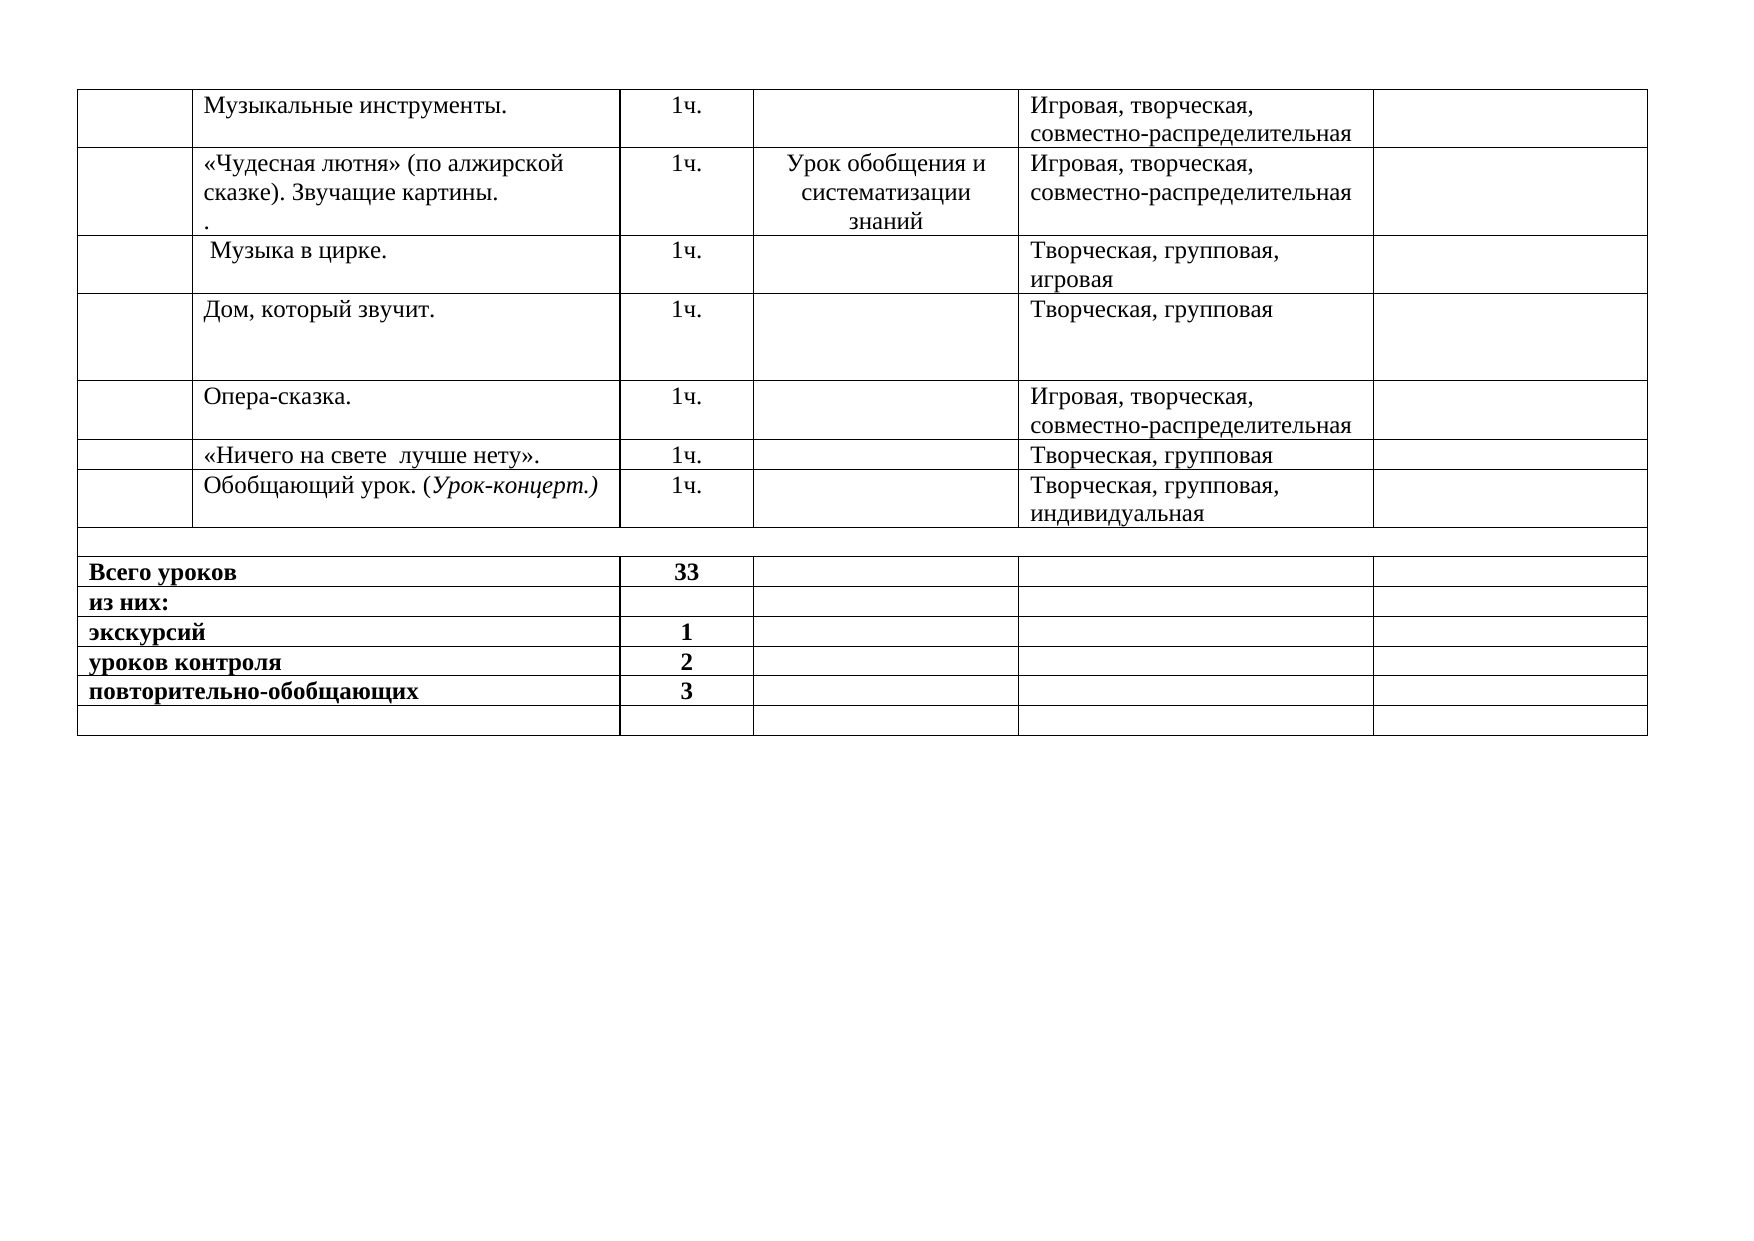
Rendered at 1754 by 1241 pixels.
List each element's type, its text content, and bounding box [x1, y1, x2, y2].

table_cell [1374, 557, 1647, 586]
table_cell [1019, 148, 1373, 234]
table_cell [1374, 440, 1647, 469]
table_cell повторительно-обобщающих [78, 676, 619, 705]
table_cell [78, 381, 192, 439]
table_cell [754, 706, 1018, 735]
table_cell Творческая, групповая [1019, 294, 1373, 380]
table_cell [754, 470, 1018, 527]
table_cell из них: [78, 587, 619, 616]
table_cell Урок обобщения и систематизации знаний [754, 148, 1018, 234]
table_cell Музыкальные инструменты. [193, 90, 619, 147]
table_cell 1ч. [621, 294, 753, 380]
table_cell [1374, 236, 1647, 293]
table_cell [754, 440, 1018, 469]
table_cell [1374, 617, 1647, 646]
table_cell [1019, 676, 1373, 705]
table_cell [754, 676, 1018, 705]
table_cell [754, 294, 1018, 380]
table_cell «Ничего на свете лучше нету». [193, 440, 619, 469]
table_cell Творческая, групповая, индивидуальная [1019, 470, 1373, 527]
table_cell 33 [621, 557, 753, 586]
table_cell [1374, 676, 1647, 705]
table_cell «Чудесная лютня» (по алжирской сказке). Звучащие картины. . [193, 148, 619, 234]
table_cell Обобщающий урок. (Урок-концерт.) [193, 470, 619, 527]
table_cell [78, 470, 192, 527]
table_cell 1ч. [621, 148, 753, 234]
table_cell [78, 294, 192, 380]
table_cell 1ч. [621, 470, 753, 527]
table_cell [1374, 381, 1647, 439]
table_cell [78, 236, 192, 293]
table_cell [1019, 90, 1373, 147]
table_cell Опера-сказка. [193, 381, 619, 439]
table_cell [1019, 706, 1373, 735]
table_cell [1374, 470, 1647, 527]
table_cell Творческая, групповая, игровая [1019, 236, 1373, 293]
table_cell [1374, 90, 1647, 147]
table_cell [621, 587, 753, 616]
table_cell [1374, 647, 1647, 675]
table_cell [621, 706, 753, 735]
table_cell [754, 587, 1018, 616]
table_cell 1ч. [621, 236, 753, 293]
table_cell [1019, 617, 1373, 646]
table_cell [1019, 647, 1373, 675]
table_cell Всего уроков [78, 557, 619, 586]
table_cell Игровая, творческая, совместно-распределительная [1019, 381, 1373, 439]
table_cell [78, 440, 192, 469]
table_cell [1374, 294, 1647, 380]
table_cell [754, 236, 1018, 293]
table_cell [78, 706, 619, 735]
table_cell [754, 617, 1018, 646]
table_cell Дом, который звучит. [193, 294, 619, 380]
table_cell Творческая, групповая [1019, 440, 1373, 469]
table_cell 1 [621, 617, 753, 646]
table_cell [1019, 587, 1373, 616]
table_cell [78, 148, 192, 234]
table_cell [1374, 587, 1647, 616]
table_cell [1019, 557, 1373, 586]
table_cell [754, 647, 1018, 675]
table_cell 1ч. [621, 381, 753, 439]
table_cell [754, 381, 1018, 439]
table_cell 2 [621, 647, 753, 675]
table_cell [1374, 148, 1647, 234]
table_cell 1ч. [621, 90, 753, 147]
table_cell уроков контроля [78, 647, 619, 675]
table_cell [754, 90, 1018, 147]
table_cell [1374, 706, 1647, 735]
table_cell 3 [621, 676, 753, 705]
table_cell [78, 528, 1647, 556]
table_cell Музыка в цирке. [193, 236, 619, 293]
table_cell 1ч. [621, 440, 753, 469]
table_cell [754, 557, 1018, 586]
table_cell [78, 90, 192, 147]
table_cell экскурсий [78, 617, 619, 646]
